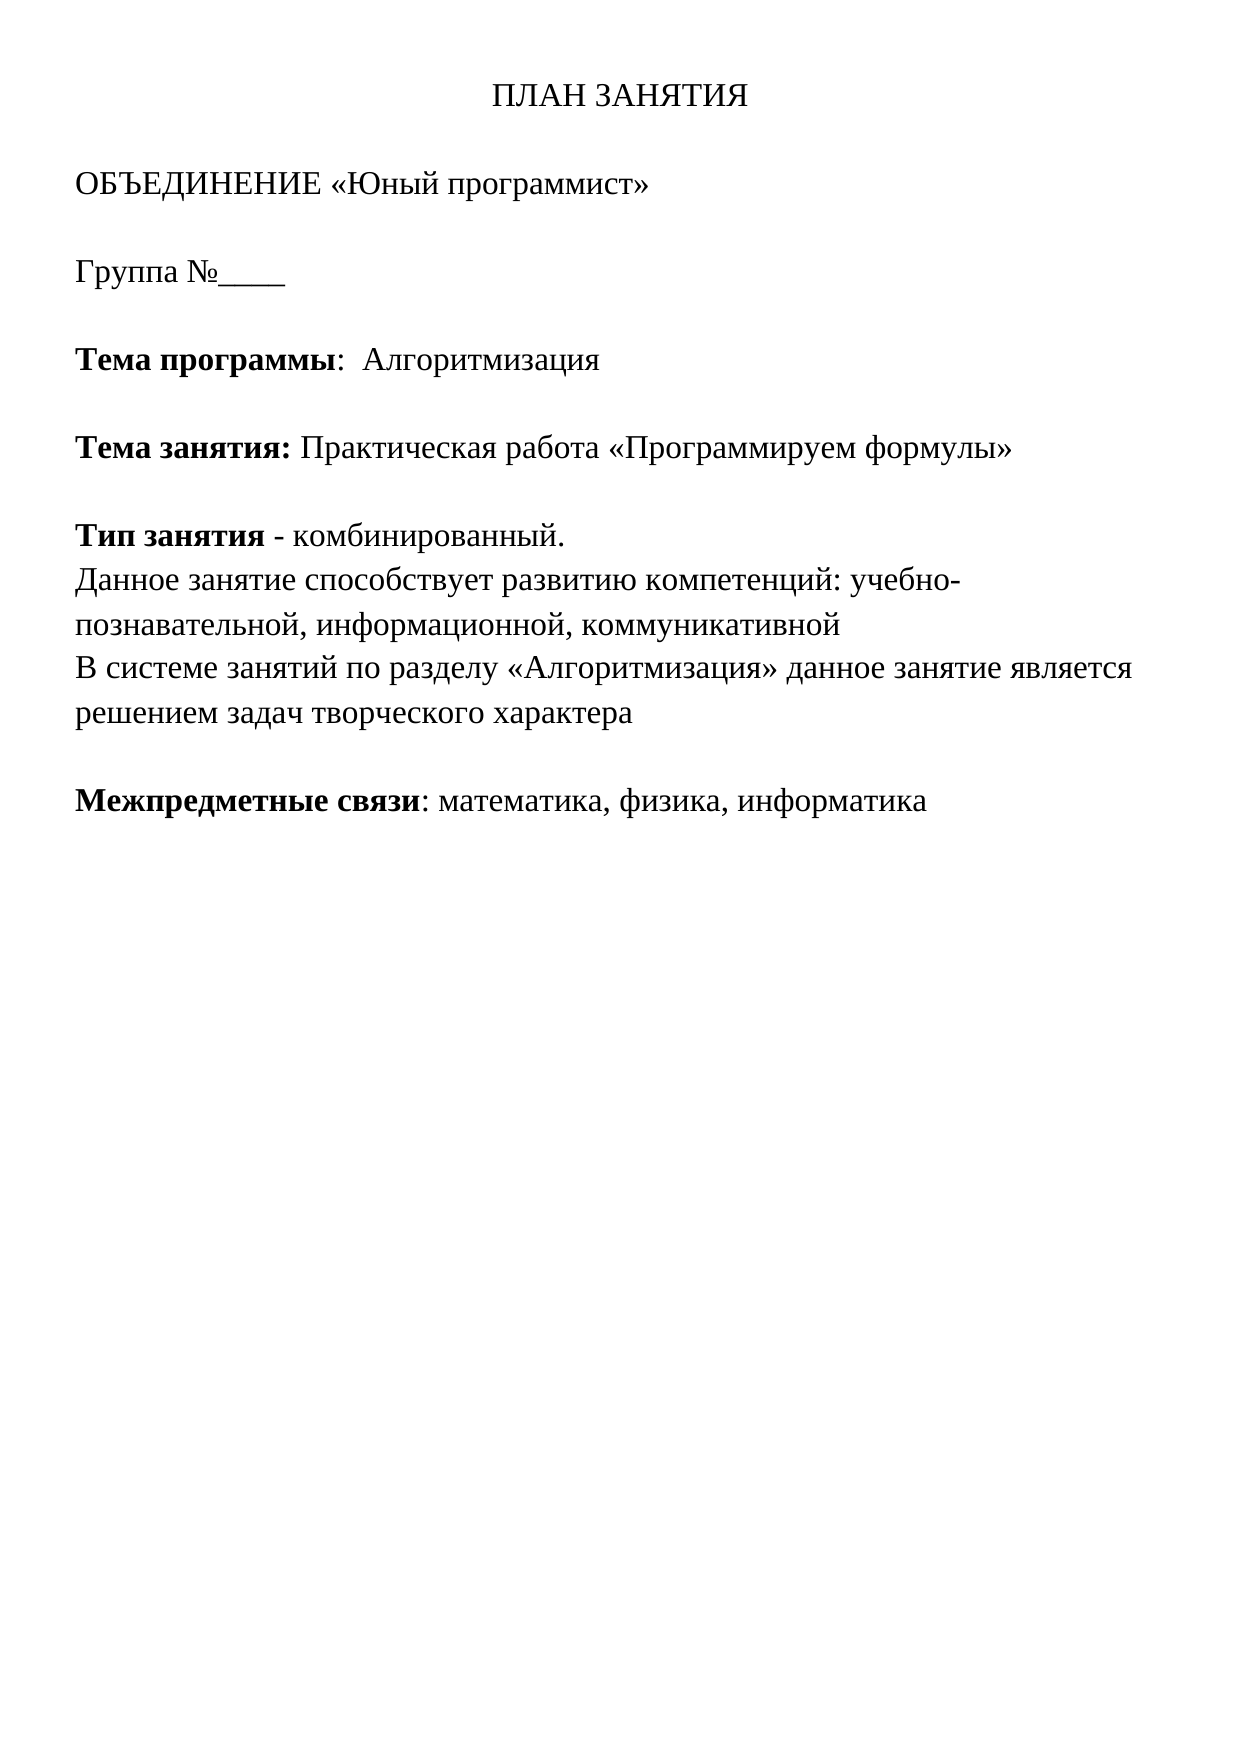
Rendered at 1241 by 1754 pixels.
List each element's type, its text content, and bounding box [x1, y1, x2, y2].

text Тема программы: Алгоритмизация [75, 339, 1165, 378]
text ПЛАН ЗАНЯТИЯ [75, 75, 1165, 113]
text Группа №____ [75, 251, 1165, 289]
text Тип занятия - комбинированный. [75, 516, 1165, 554]
text Данное занятие способствует развитию компетенций: учебно-познавательной, информационной, коммуникативной [75, 560, 1165, 642]
text В системе занятий по разделу «Алгоритмизация» данное занятие является решением задач творческого характера [75, 648, 1165, 730]
text ОБЪЕДИНЕНИЕ «Юный программист» [75, 163, 1165, 201]
text Межпредметные связи: математика, физика, информатика [75, 780, 1165, 818]
text Тема занятия: Практическая работа «Программируем формулы» [75, 427, 1165, 466]
